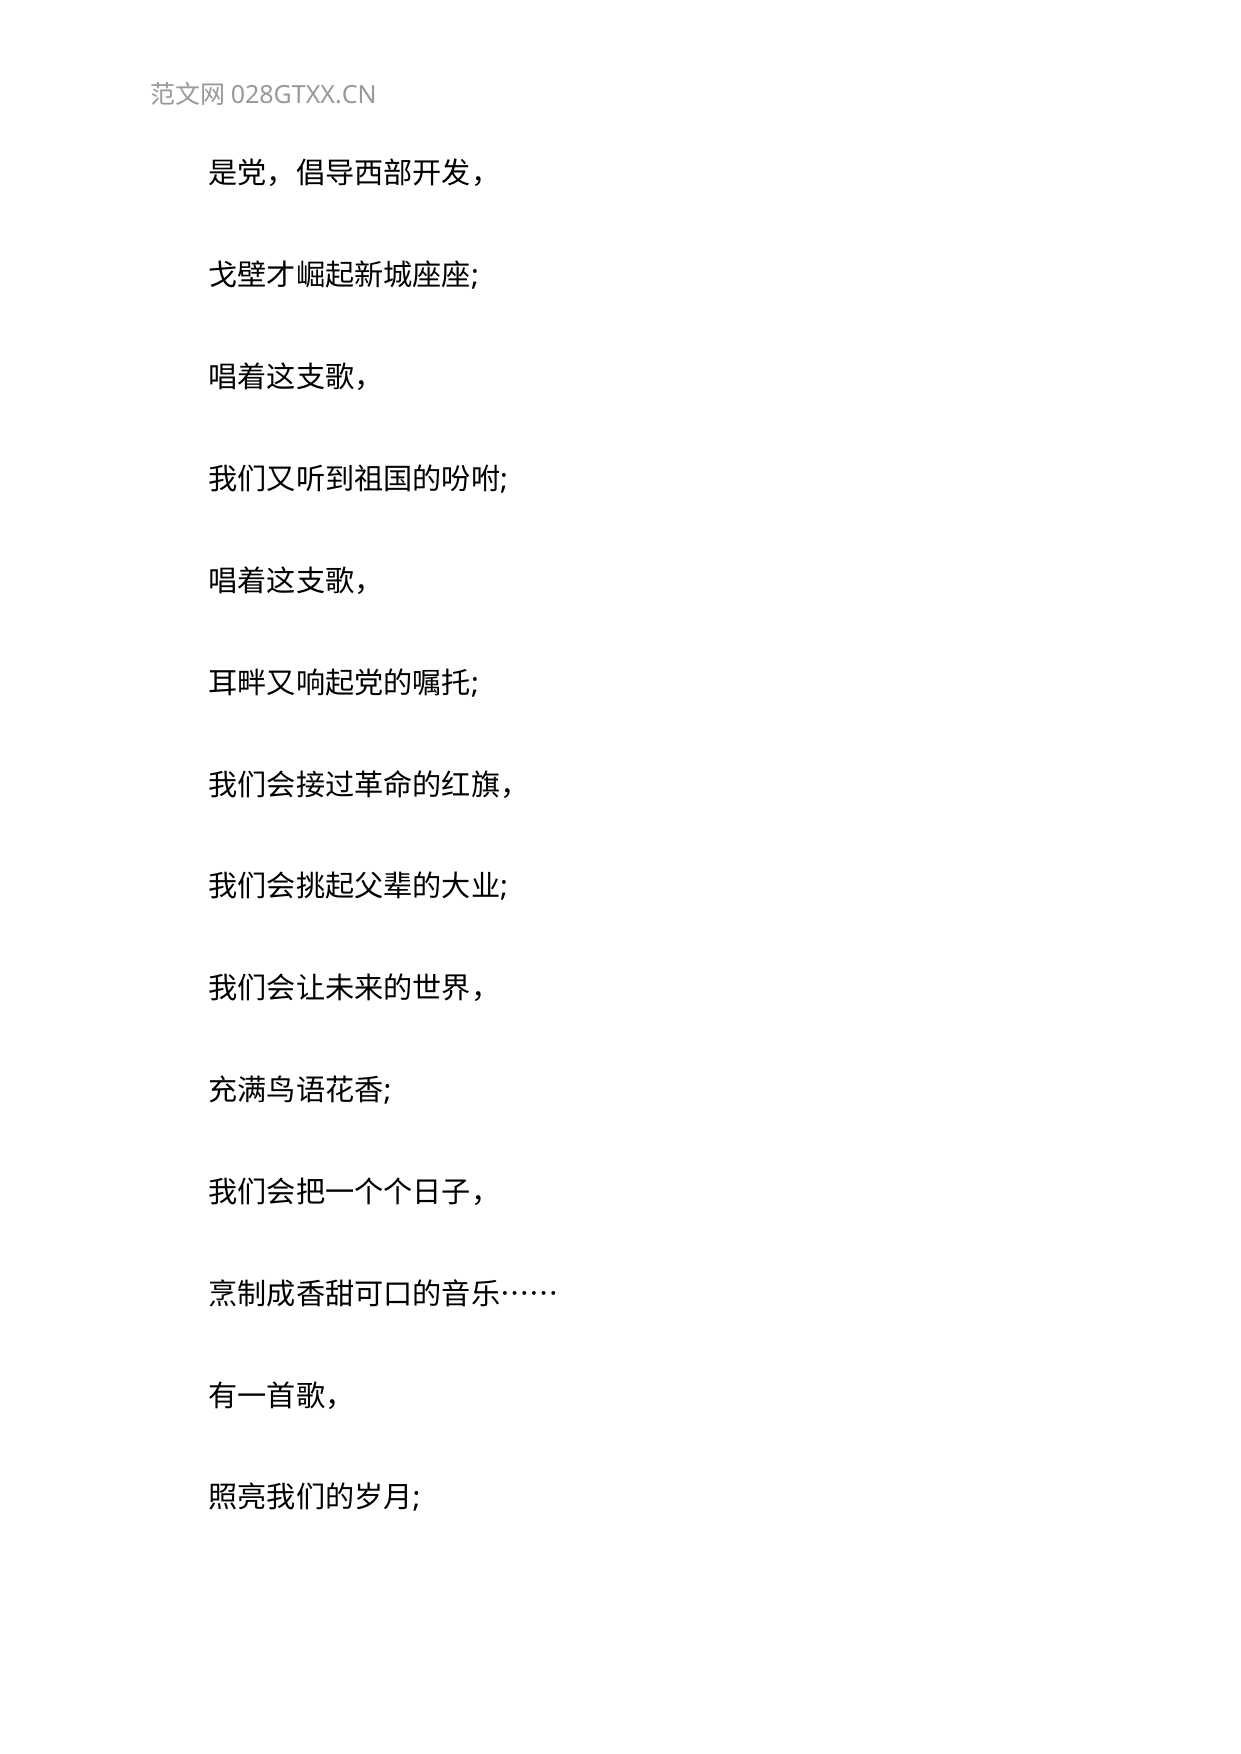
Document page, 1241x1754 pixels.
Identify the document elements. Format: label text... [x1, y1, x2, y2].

text 充满鸟语花香; [150, 1067, 1090, 1109]
text 我们会接过革命的红旗， [150, 761, 1090, 803]
text 戈壁才崛起新城座座; [150, 252, 1090, 294]
text 唱着这支歌， [150, 354, 1090, 396]
text 烹制成香甜可口的音乐…… [150, 1271, 1090, 1313]
text 有一首歌， [150, 1372, 1090, 1414]
text 我们会把一个个日子， [150, 1169, 1090, 1211]
text 耳畔又响起党的嘱托; [150, 659, 1090, 702]
text 我们又听到祖国的吩咐; [150, 456, 1090, 498]
text 我们会挑起父辈的大业; [150, 863, 1090, 905]
text 照亮我们的岁月; [150, 1474, 1090, 1516]
text 我们会让未来的世界， [150, 965, 1090, 1007]
text 是党，倡导西部开发， [150, 150, 1090, 192]
text 唱着这支歌， [150, 557, 1090, 600]
